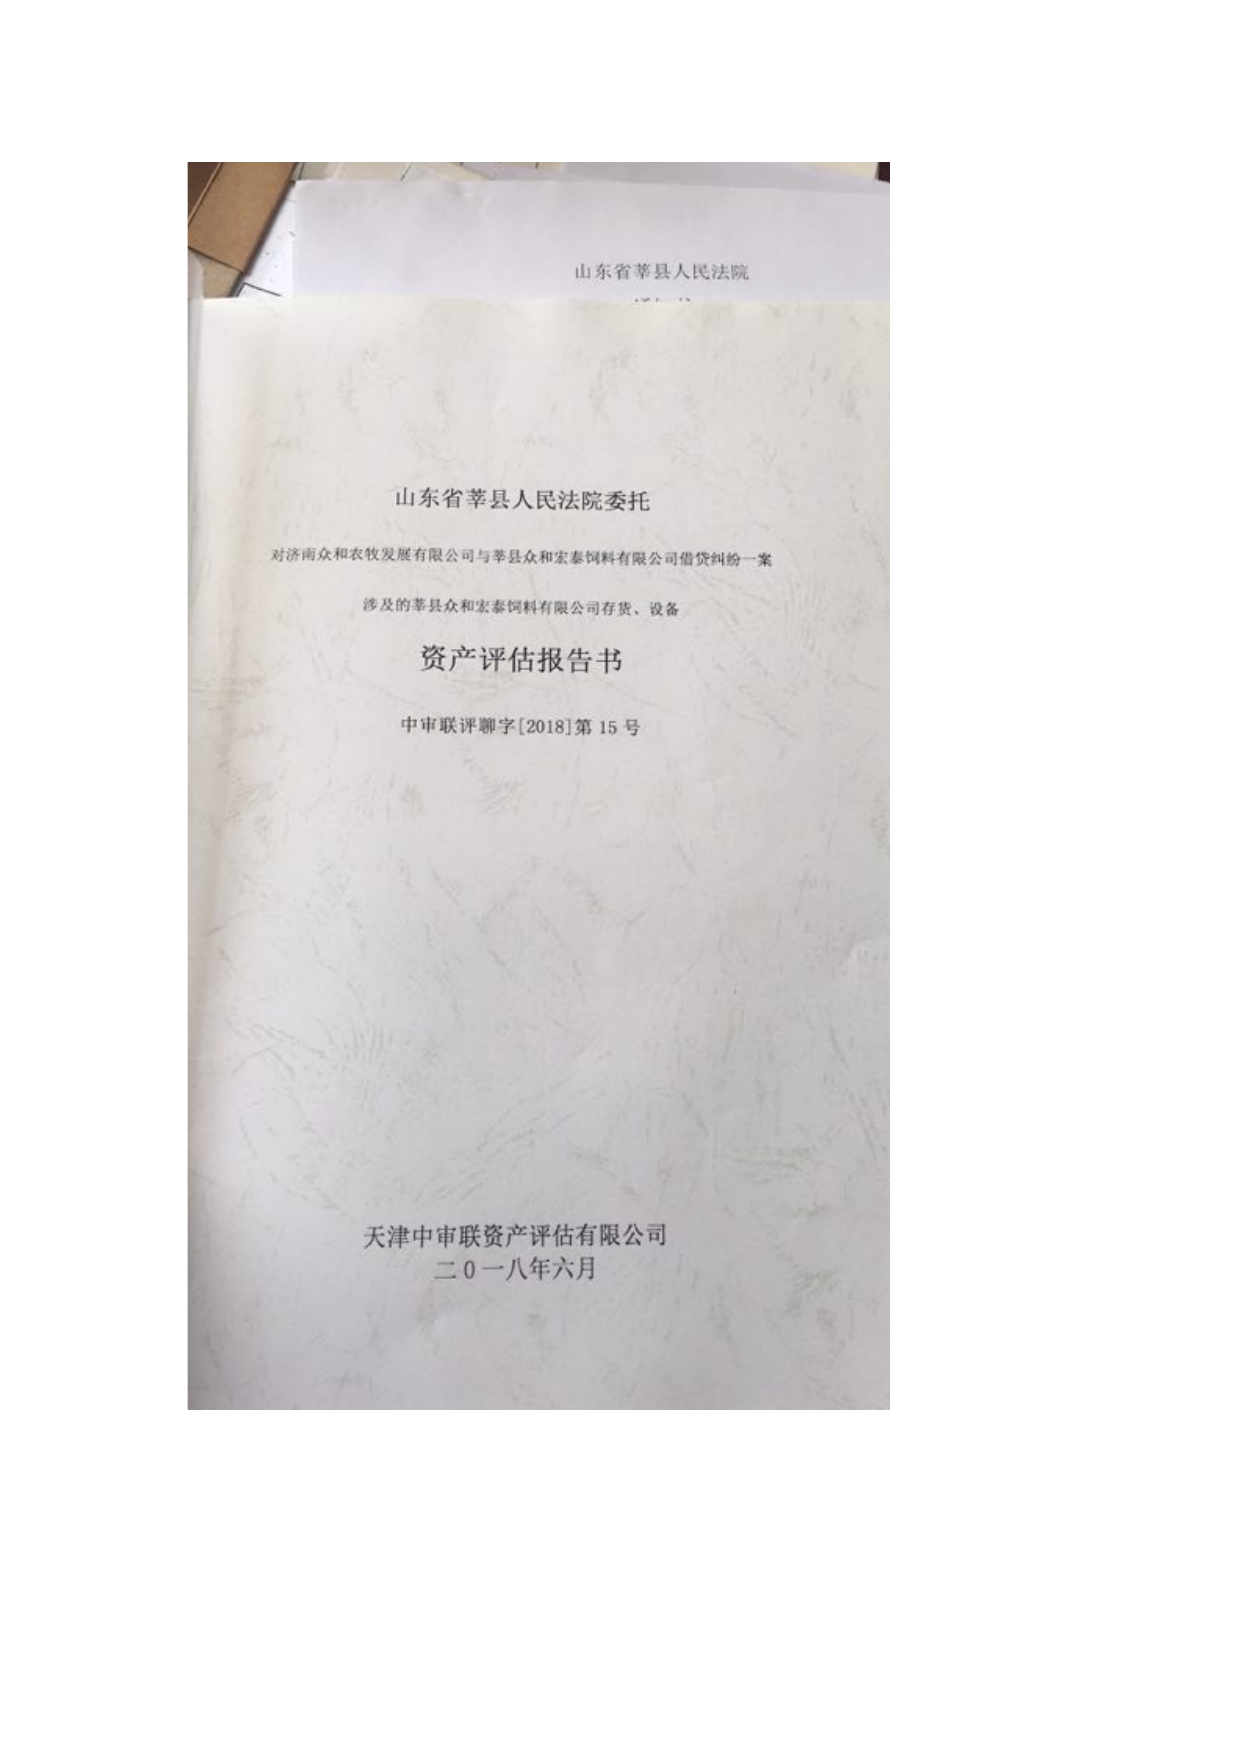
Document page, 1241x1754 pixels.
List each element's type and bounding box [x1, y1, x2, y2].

picture [187, 162, 890, 1410]
